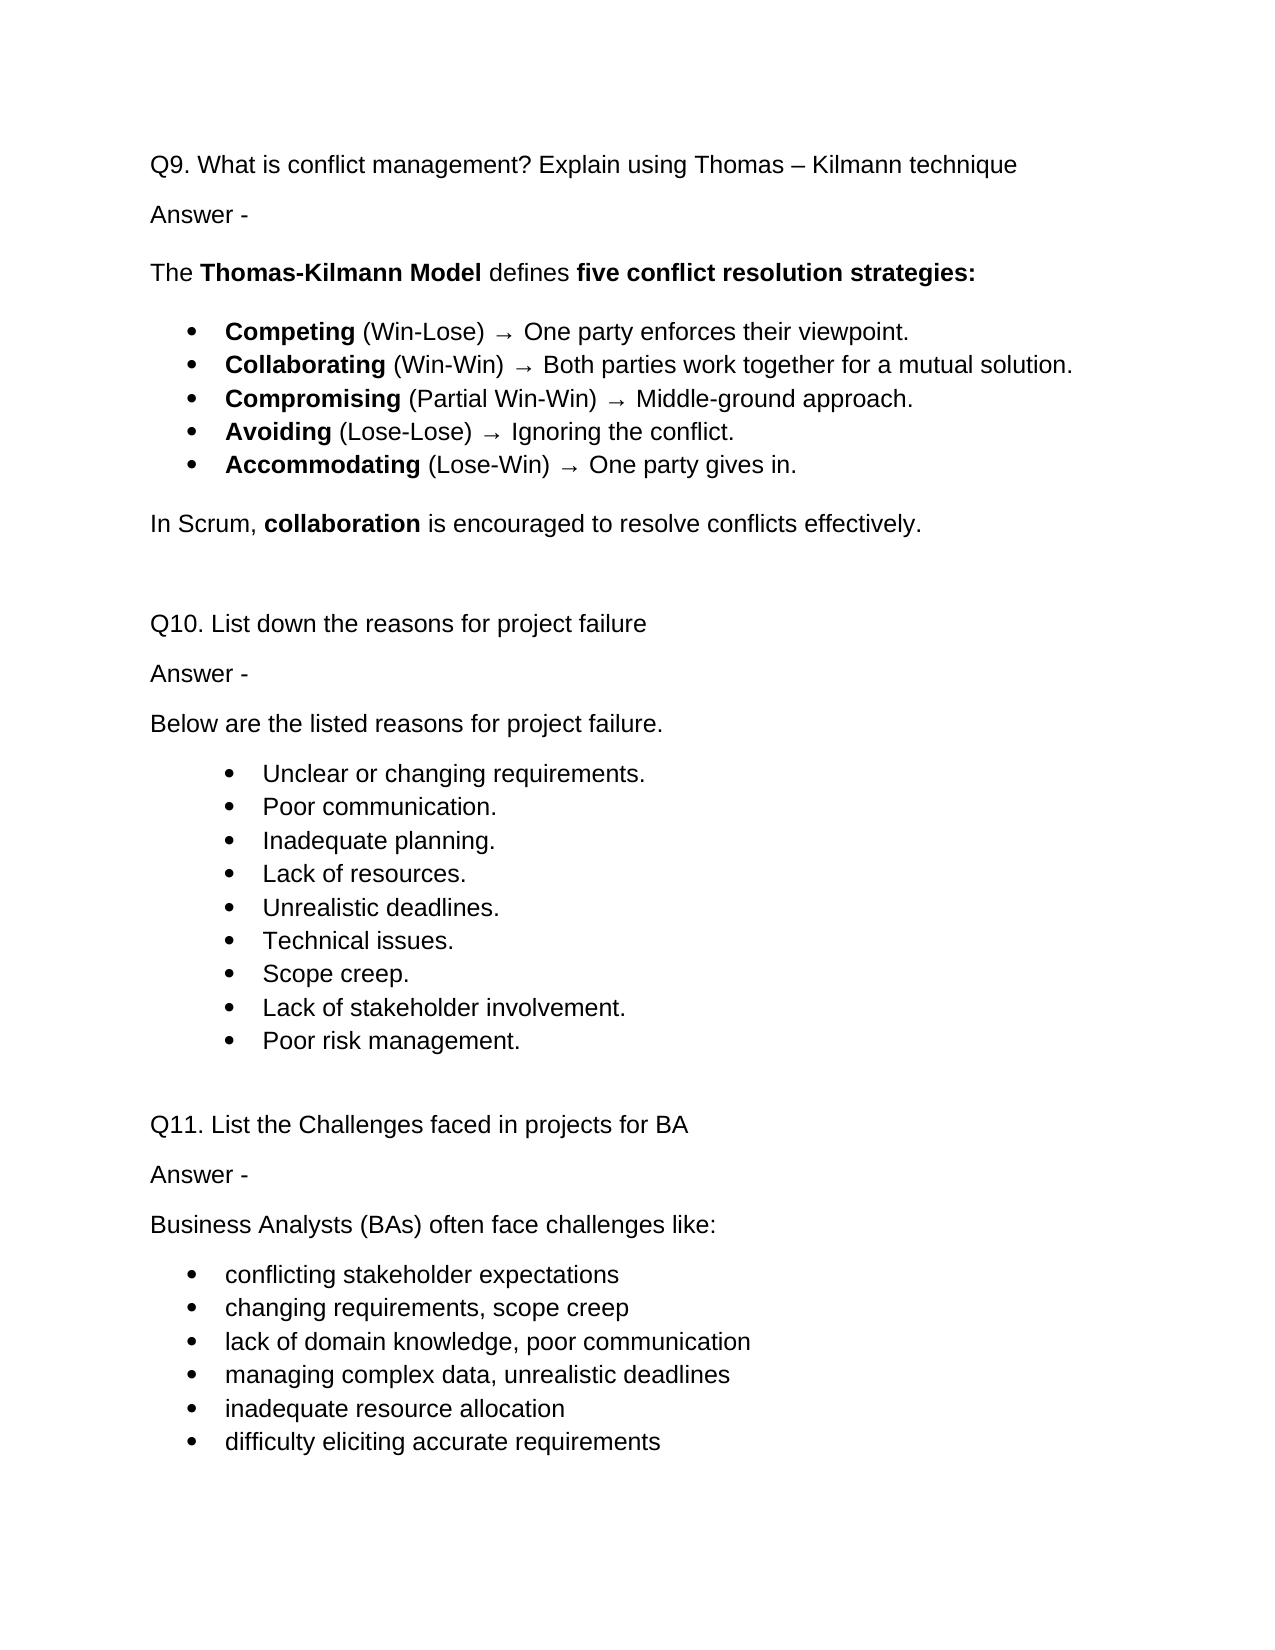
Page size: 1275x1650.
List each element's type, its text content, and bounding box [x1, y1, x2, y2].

text Below are the listed reasons for project failure. [150, 709, 1125, 738]
list Lack of stakeholder involvement. [225, 993, 1125, 1022]
text The Thomas-Kilmann Model defines five conflict resolution strategies: [150, 258, 1125, 287]
text Q10. List down the reasons for project failure [150, 609, 1125, 638]
list Collaborating (Win-Win) → Both parties work together for a mutual solution. [187, 350, 1125, 379]
list Poor risk management. [225, 1026, 1125, 1055]
list lack of domain knowledge, poor communication [187, 1327, 1125, 1356]
list difficulty eliciting accurate requirements [187, 1427, 1125, 1456]
list managing complex data, unrealistic deadlines [187, 1360, 1125, 1389]
text Q9. What is conflict management? Explain using Thomas – Kilmann technique [150, 150, 1125, 179]
text Answer - [150, 200, 1125, 229]
list Avoiding (Lose-Lose) → Ignoring the conflict. [187, 417, 1125, 446]
text Answer - [150, 1160, 1125, 1188]
list changing requirements, scope creep [187, 1293, 1125, 1322]
list Scope creep. [225, 959, 1125, 988]
list Unclear or changing requirements. [225, 759, 1125, 788]
list Lack of resources. [225, 859, 1125, 888]
text Business Analysts (BAs) often face challenges like: [150, 1210, 1125, 1238]
list inadequate resource allocation [187, 1393, 1125, 1422]
list Unrealistic deadlines. [225, 893, 1125, 921]
text Answer - [150, 659, 1125, 688]
list Technical issues. [225, 926, 1125, 955]
list Poor communication. [225, 792, 1125, 821]
text Q11. List the Challenges faced in projects for BA [150, 1110, 1125, 1138]
list Inadequate planning. [225, 826, 1125, 854]
list Compromising (Partial Win-Win) → Middle-ground approach. [187, 383, 1125, 412]
text In Scrum, collaboration is encouraged to resolve conflicts effectively. [150, 509, 1125, 538]
list Competing (Win-Lose) → One party enforces their viewpoint. [187, 317, 1125, 346]
list Accommodating (Lose-Win) → One party gives in. [187, 450, 1125, 479]
list conflicting stakeholder expectations [187, 1260, 1125, 1289]
